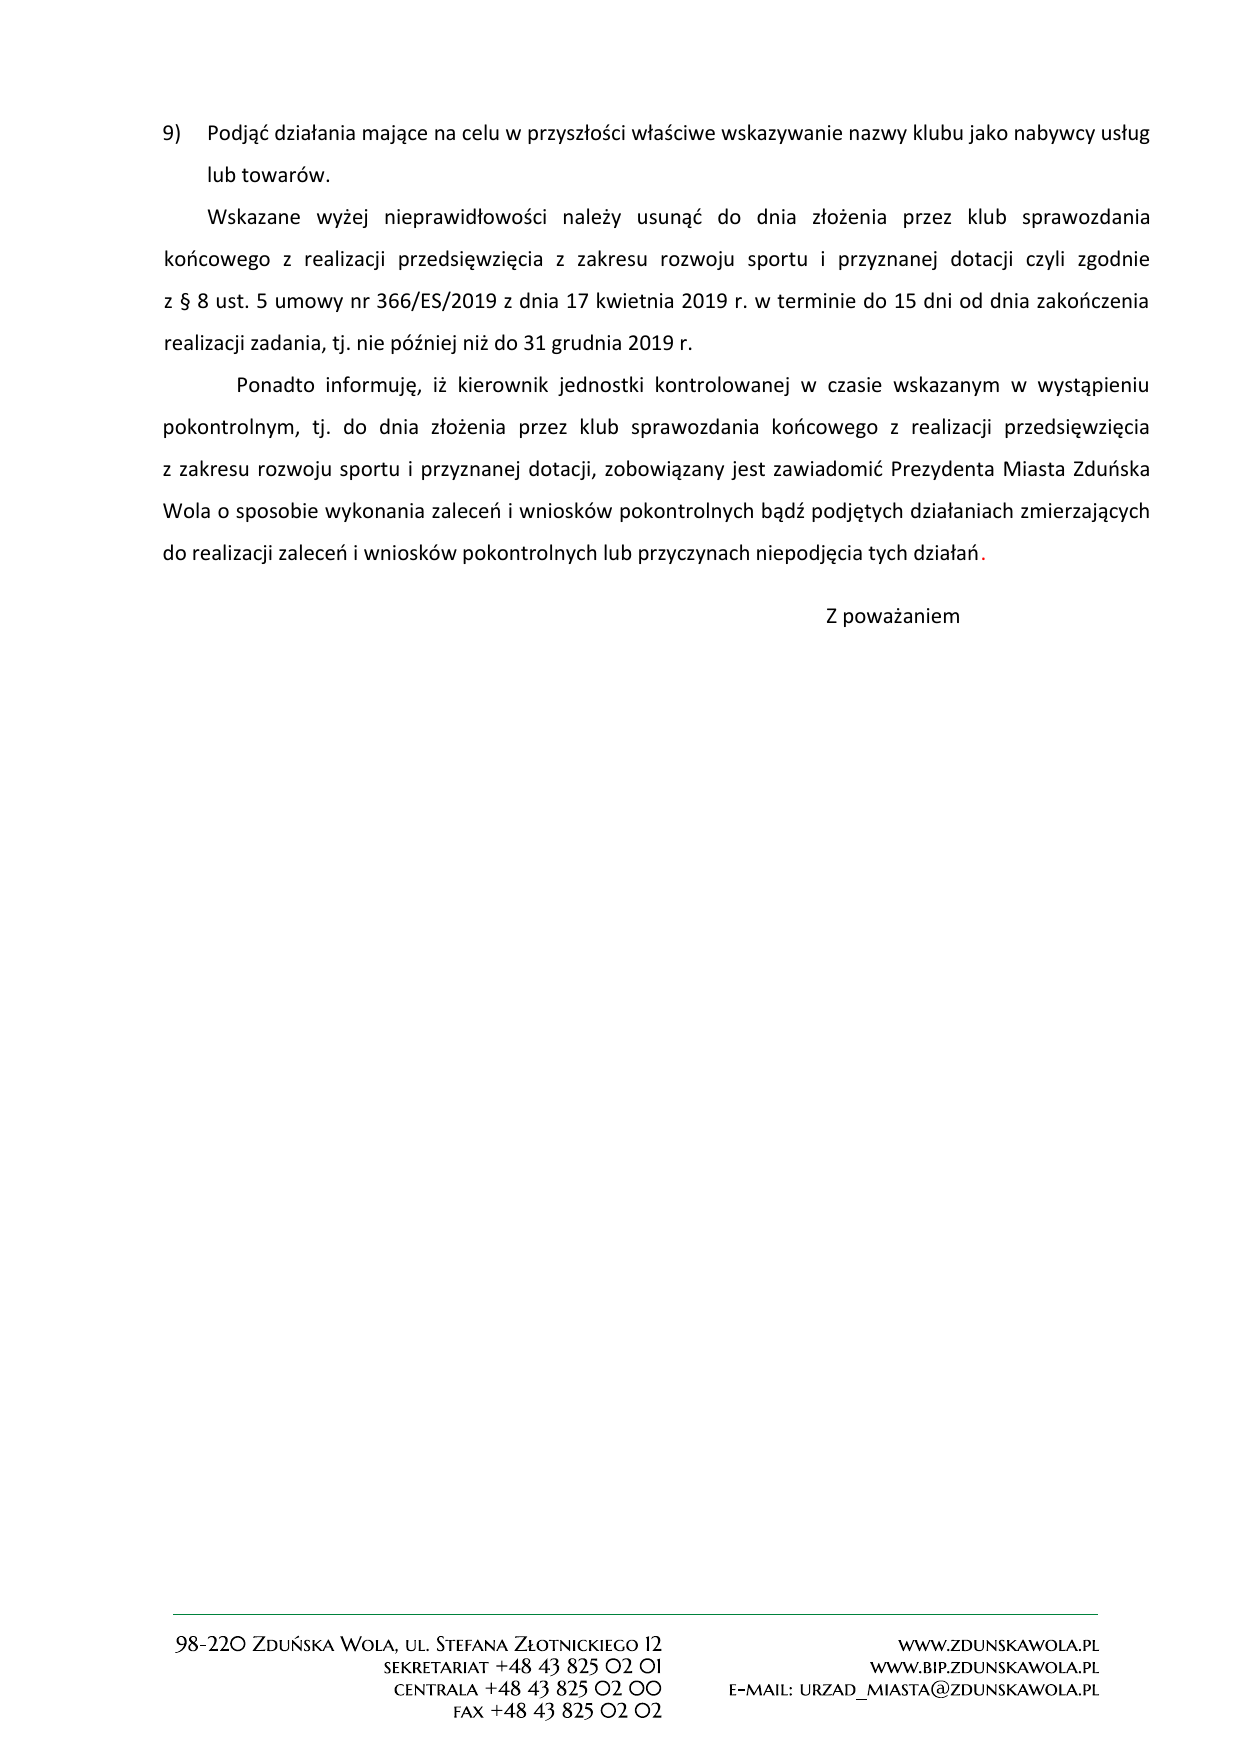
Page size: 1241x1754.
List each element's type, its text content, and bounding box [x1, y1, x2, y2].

text Z poważaniem [752, 601, 1152, 629]
list Wskazane wyżej nieprawidłowości należy usunąć do dnia złożenia przez klub sprawozdania końcowego z realizacji przedsięwzięcia z zakresu rozwoju sportu i przyznanej dotacji czyli zgodnie z § 8 ust. 5 umowy nr 366/ES/2019 z dnia 17 kwietnia 2019 r. w terminie do 15 dni od dnia zakończenia realizacji zadania, tj. nie później niż do 31 grudnia 2019 r. [164, 202, 1152, 356]
text Ponadto informuję, iż kierownik jednostki kontrolowanej w czasie wskazanym w wystąpieniu pokontrolnym, tj. do dnia złożenia przez klub sprawozdania końcowego z realizacji przedsięwzięcia z zakresu rozwoju sportu i przyznanej dotacji, zobowiązany jest zawiadomić Prezydenta Miasta Zduńska Wola o sposobie wykonania zaleceń i wniosków pokontrolnych bądź podjętych działaniach zmierzających do realizacji zaleceń i wniosków pokontrolnych lub przyczynach niepodjęcia tych działań. [162, 370, 1152, 566]
list Podjąć działania mające na celu w przyszłości właściwe wskazywanie nazwy klubu jako nabywcy usług lub towarów. [162, 118, 1152, 188]
